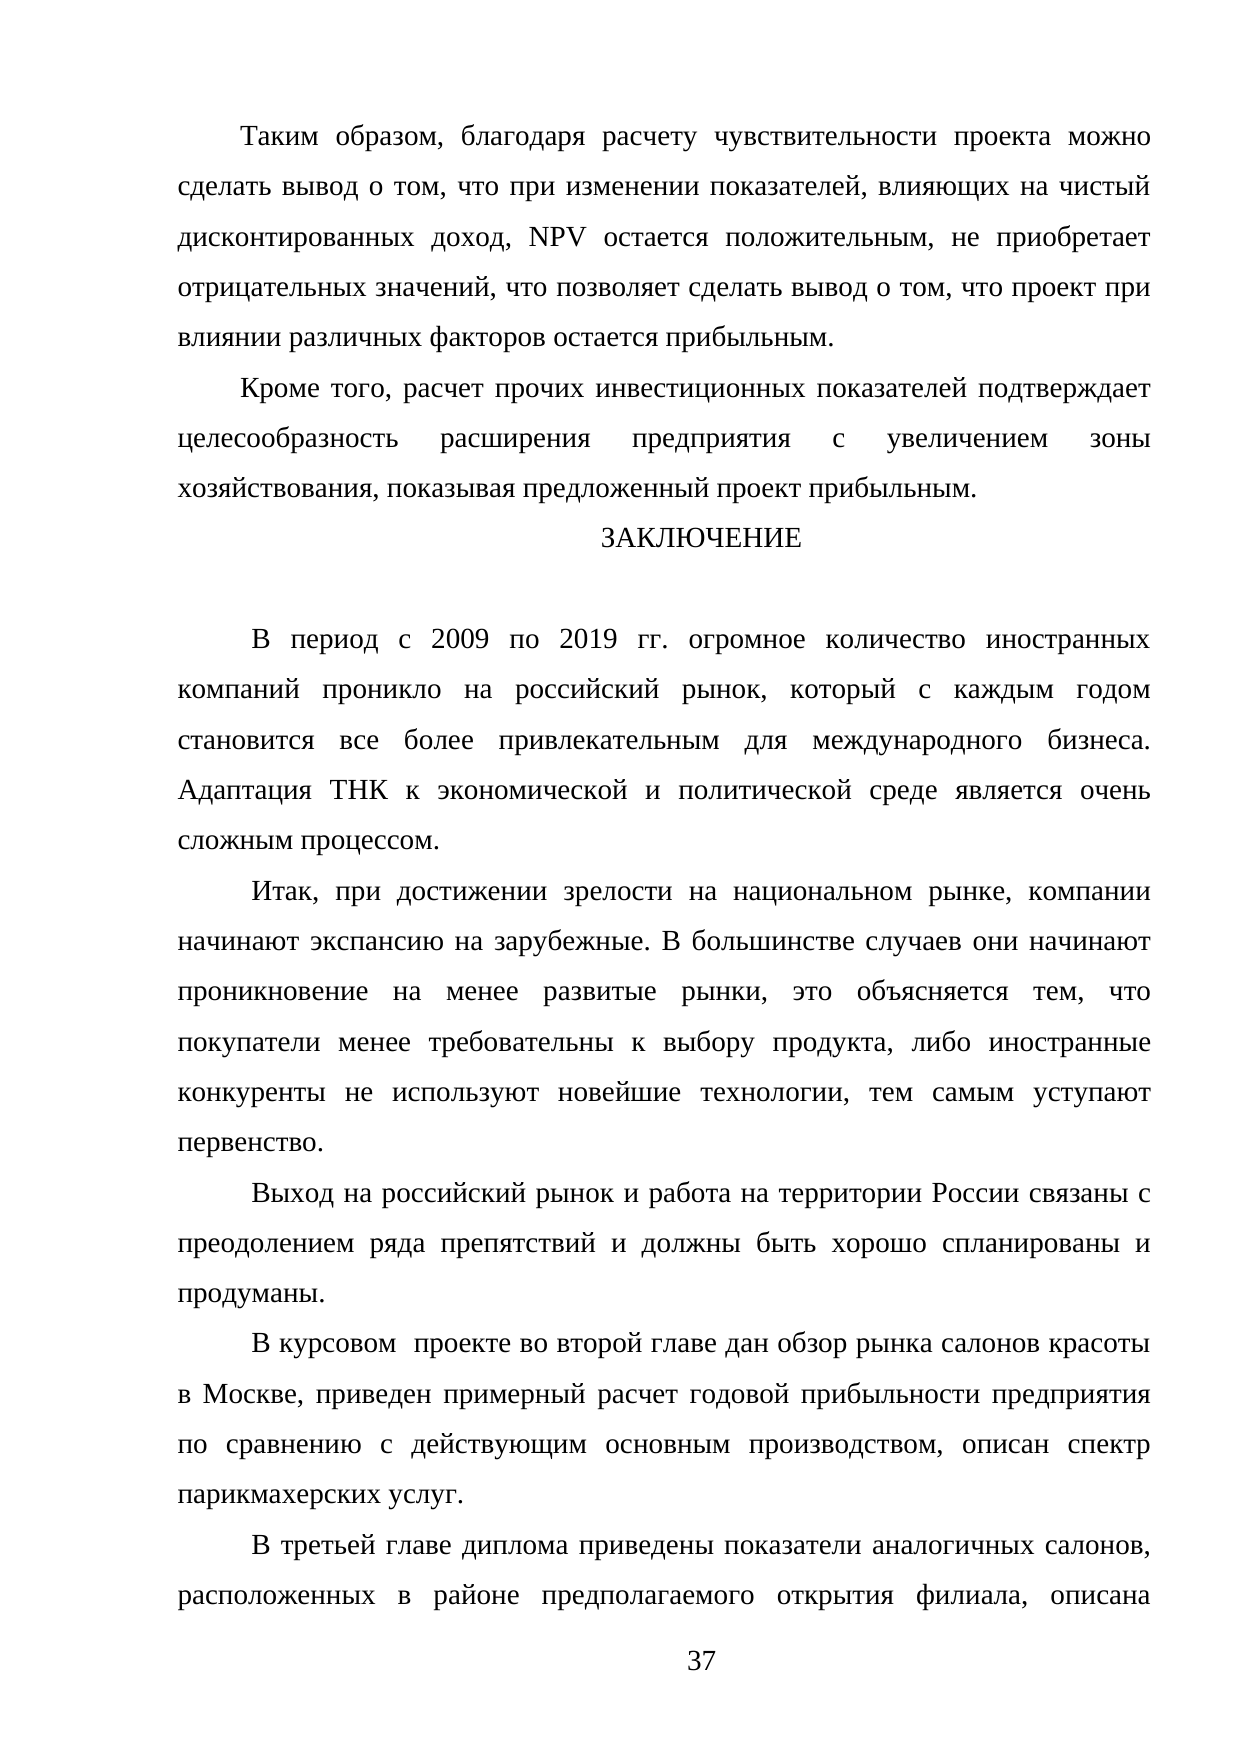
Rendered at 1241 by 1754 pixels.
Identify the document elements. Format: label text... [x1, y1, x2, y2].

subtitle ЗАКЛЮЧЕНИЕ [177, 521, 1152, 554]
text Выход на российский рынок и работа на территории России связаны с преодолением ряда препятствий и должны быть хорошо спланированы и продуманы. [177, 1175, 1152, 1309]
text Таким образом, благодаря расчету чувствительности проекта можно сделать вывод о том, что при изменении показателей, влияющих на чистый дисконтированных доход, NPV остается положительным, не приобретает отрицательных значений, что позволяет сделать вывод о том, что проект при влиянии различных факторов остается прибыльным. [177, 118, 1152, 353]
text В период с 2009 по 2019 гг. огромное количество иностранных компаний проникло на российский рынок, который с каждым годом становится все более привлекательным для международного бизнеса. Адаптация ТНК к экономической и политической среде является очень сложным процессом. [177, 621, 1152, 856]
text Кроме того, расчет прочих инвестиционных показателей подтверждает целесообразность расширения предприятия с увеличением зоны хозяйствования, показывая предложенный проект прибыльным. [177, 370, 1152, 504]
text Итак, при достижении зрелости на национальном рынке, компании начинают экспансию на зарубежные. В большинстве случаев они начинают проникновение на менее развитые рынки, это объясняется тем, что покупатели менее требовательны к выбору продукта, либо иностранные конкуренты не используют новейшие технологии, тем самым уступают первенство. [177, 873, 1152, 1158]
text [177, 1527, 1152, 1611]
text В курсовом проекте во второй главе дан обзор рынка салонов красоты в Москве, приведен примерный расчет годовой прибыльности предприятия по сравнению с действующим основным производством, описан спектр парикмахерских услуг. [177, 1326, 1152, 1510]
